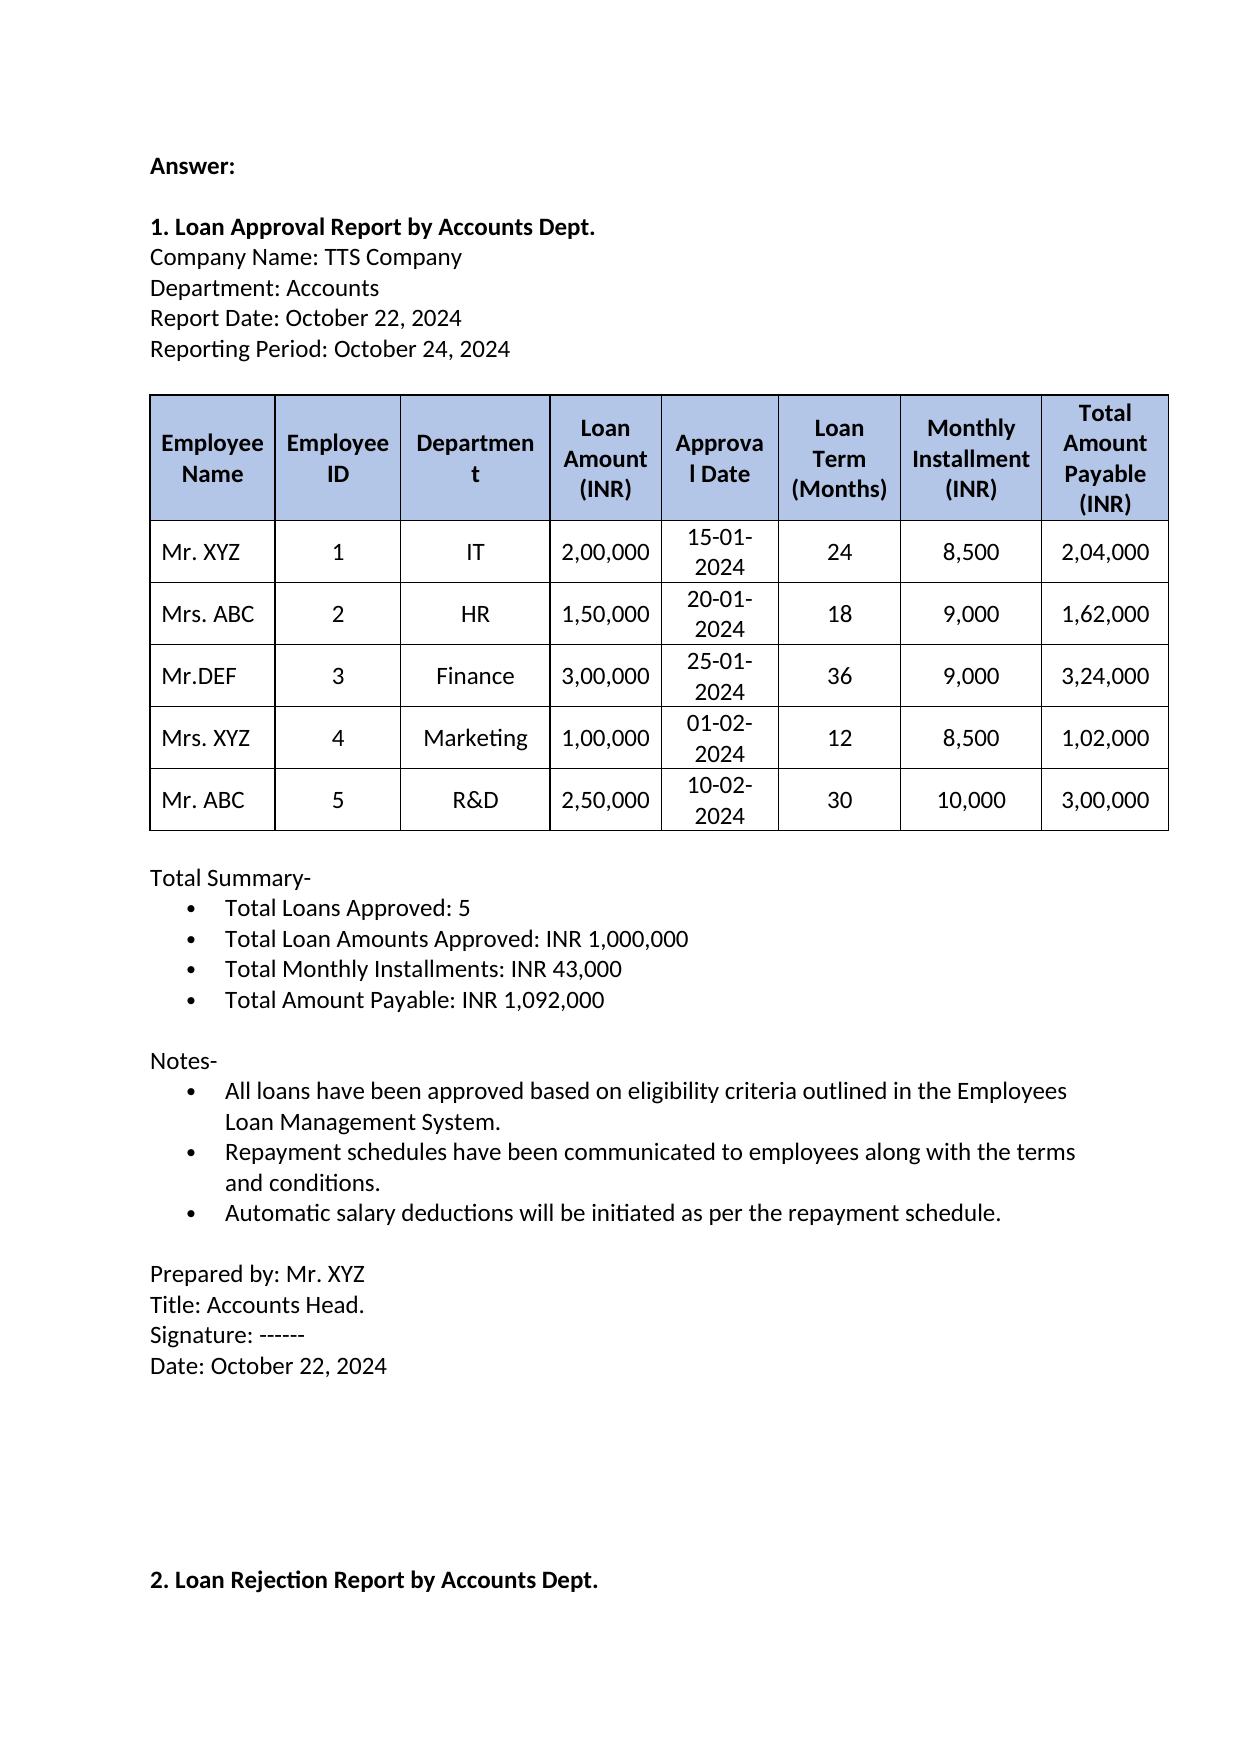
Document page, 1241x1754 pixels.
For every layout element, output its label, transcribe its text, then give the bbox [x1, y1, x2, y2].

table_cell 5 [276, 769, 400, 830]
table_cell 8,500 [901, 707, 1041, 768]
table_header Department [401, 396, 549, 520]
table_cell 2,00,000 [551, 521, 661, 582]
text 2. Loan Rejection Report by Accounts Dept. [150, 1564, 1090, 1594]
table_cell 12 [779, 707, 900, 768]
table_cell Mr. XYZ [151, 521, 274, 582]
list Total Amount Payable: INR 1,092,000 [187, 984, 1090, 1014]
table_cell 3 [276, 645, 400, 706]
table_cell 10-02-2024 [662, 769, 778, 830]
table_cell Mr.DEF [151, 645, 274, 706]
table_cell 20-01-2024 [662, 583, 778, 644]
table_header Total Amount Payable (INR) [1042, 396, 1168, 520]
table_cell 3,00,000 [1042, 769, 1168, 830]
table_cell 1,00,000 [551, 707, 661, 768]
table_cell 25-01-2024 [662, 645, 778, 706]
table_cell 9,000 [901, 583, 1041, 644]
text 1. Loan Approval Report by Accounts Dept. [150, 211, 1090, 242]
table_cell 1,02,000 [1042, 707, 1168, 768]
list Repayment schedules have been communicated to employees along with the terms and conditions. [187, 1137, 1090, 1198]
list Total Loan Amounts Approved: INR 1,000,000 [187, 923, 1090, 953]
table_cell 2 [276, 583, 400, 644]
list Automatic salary deductions will be initiated as per the repayment schedule. [187, 1198, 1090, 1228]
table_cell 1 [276, 521, 400, 582]
text Prepared by: Mr. XYZ Title: Accounts Head. Signature: ------ Date: October 22, 2024 [150, 1259, 1090, 1381]
table_cell 4 [276, 707, 400, 768]
text Total Summary- [150, 862, 1090, 892]
table_cell 1,50,000 [551, 583, 661, 644]
table_cell Finance [401, 645, 549, 706]
table_cell HR [401, 583, 549, 644]
table_cell 1,62,000 [1042, 583, 1168, 644]
table_cell 30 [779, 769, 900, 830]
list Total Loans Approved: 5 [187, 892, 1090, 923]
table_cell 10,000 [901, 769, 1041, 830]
table_header Loan Amount (INR) [551, 396, 661, 520]
table_cell 24 [779, 521, 900, 582]
table_cell 2,50,000 [551, 769, 661, 830]
table_cell 15-01-2024 [662, 521, 778, 582]
table_header Employee Name [151, 396, 274, 520]
table_header Approval Date [662, 396, 778, 520]
table_cell 18 [779, 583, 900, 644]
table_header Loan Term (Months) [779, 396, 900, 520]
text Answer: [150, 150, 1090, 181]
table_cell 01-02-2024 [662, 707, 778, 768]
table_cell Mr. ABC [151, 769, 274, 830]
table_cell Marketing [401, 707, 549, 768]
list Total Monthly Installments: INR 43,000 [187, 953, 1090, 984]
text Reporting Period: October 24, 2024 [150, 333, 1090, 364]
table_cell 2,04,000 [1042, 521, 1168, 582]
text Notes- [150, 1045, 1090, 1076]
table_cell 36 [779, 645, 900, 706]
table_header Employee ID [276, 396, 400, 520]
table_cell IT [401, 521, 549, 582]
table_cell R&D [401, 769, 549, 830]
table_cell 3,24,000 [1042, 645, 1168, 706]
table_cell 3,00,000 [551, 645, 661, 706]
table_header Monthly Installment (INR) [901, 396, 1041, 520]
table_cell Mrs. ABC [151, 583, 274, 644]
list All loans have been approved based on eligibility criteria outlined in the Employees Loan Management System. [187, 1076, 1090, 1137]
table_cell 8,500 [901, 521, 1041, 582]
text Company Name: TTS Company Department: Accounts Report Date: October 22, 2024 [150, 242, 1090, 333]
table_cell Mrs. XYZ [151, 707, 274, 768]
table_cell 9,000 [901, 645, 1041, 706]
